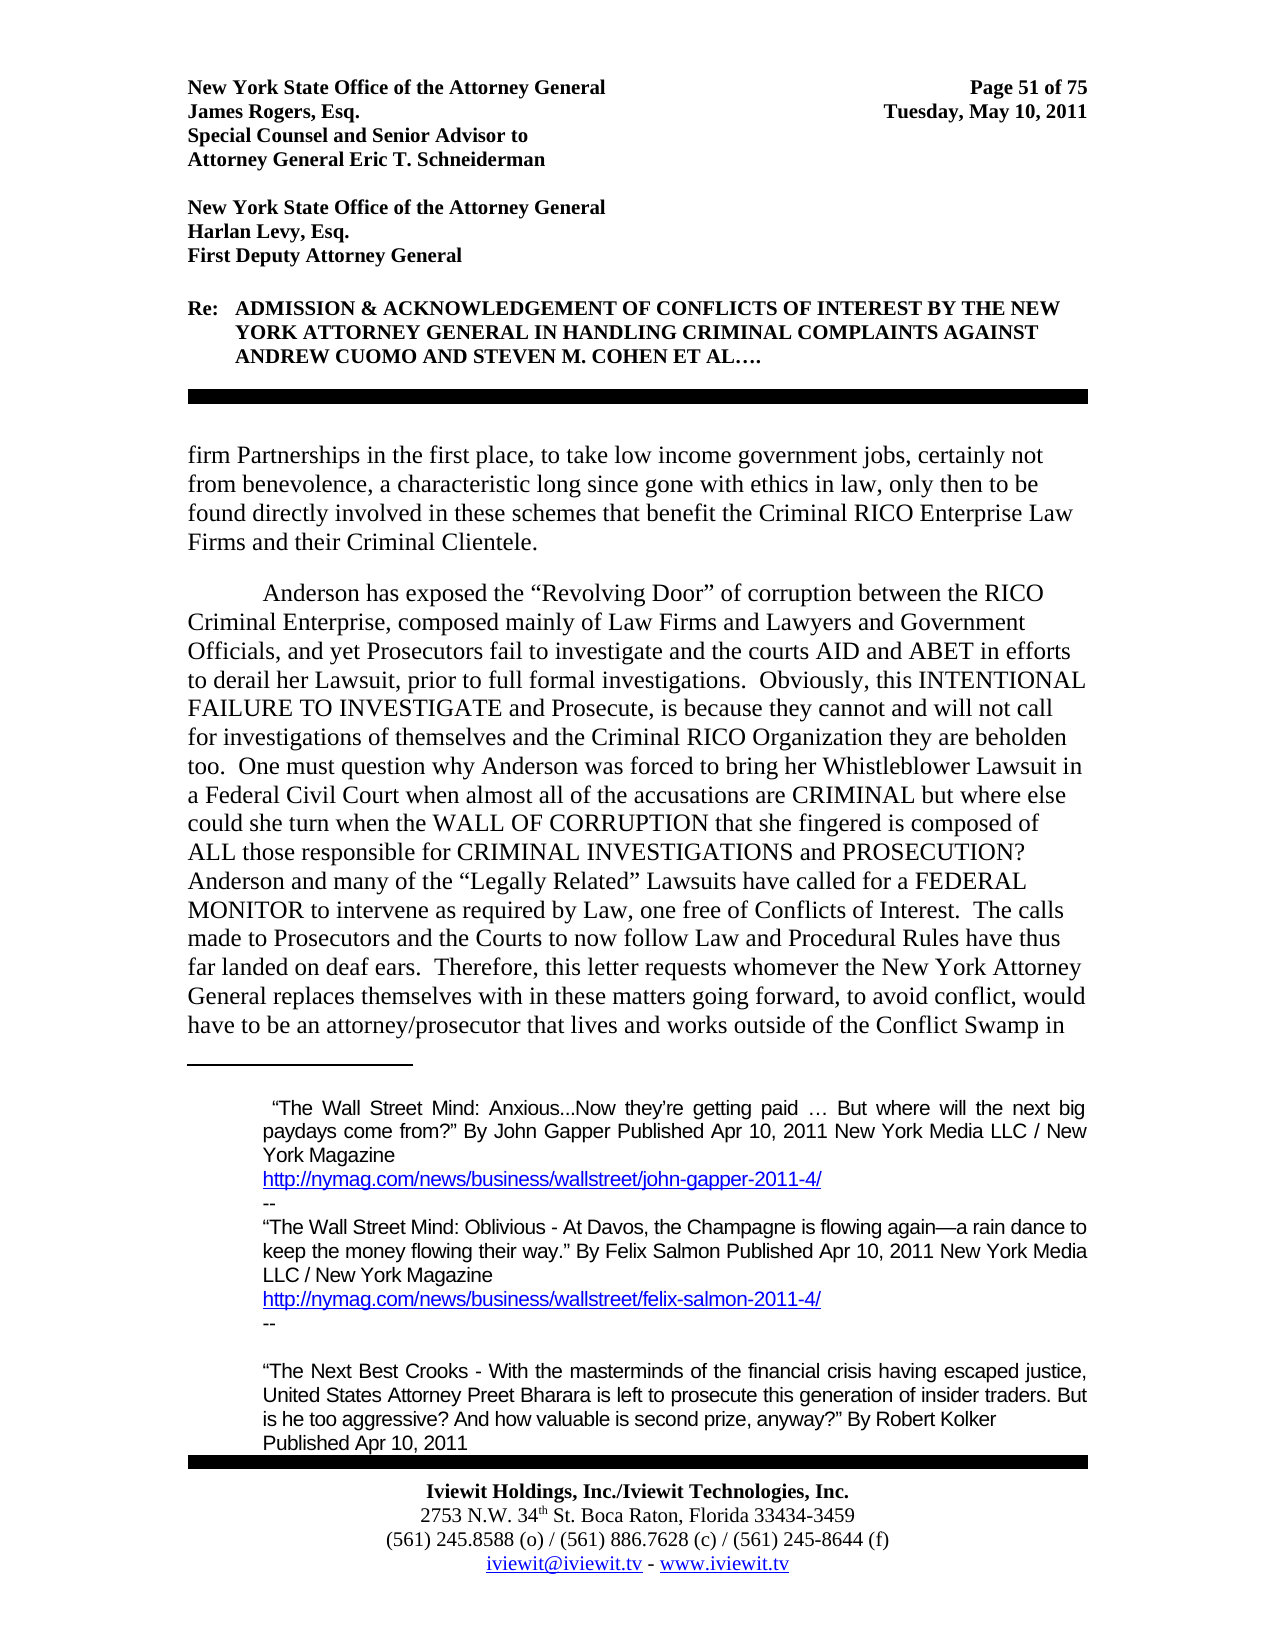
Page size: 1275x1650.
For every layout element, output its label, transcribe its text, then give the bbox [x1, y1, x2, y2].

text Where they now they try and hide their criminal acts by referring them to in public as the result of “lax regulators” and “deregulation” in efforts to evade prosecution. Therefore, not one Regulator/Lawyer has been prosecuted for any of their massive “failures” aka Criminal Failures, as the Prosecutors appear holding the door open for their accomplices as the loot is carted off. In fact, after their government disservices they appear then to enter the never-ending “Revolving Door” to the Corrupt Law Firms or their Corrupt Clientele, leaving their government posts and landing for the most part INSTANT PARTNERSHIPS with, you guessed it, Law Firms, where many came from in the first place. In many instances, as evidenced herein, leaving to Law Firms that economically benefited by their intentional “failures” and “deregulation” while securing instant lucrative Partnerships in most instances, as if their cut of loot was waiting in their Partnership interests, a pot of gold at the end of the rainbow of public disservice. One must question why in many instances, the lawyers are leaving multimillion-dollar law firm Partnerships in the first place, to take low income government jobs, certainly not from benevolence, a characteristic long since gone with ethics in law, only then to be found directly involved in these schemes that benefit the Criminal RICO Enterprise Law Firms and their Criminal Clientele. [187, 441, 1087, 556]
text Anderson has exposed the “Revolving Door” of corruption between the RICO Criminal Enterprise, composed mainly of Law Firms and Lawyers and Government Officials, and yet Prosecutors fail to investigate and the courts AID and ABET in efforts to derail her Lawsuit, prior to full formal investigations. Obviously, this INTENTIONAL FAILURE TO INVESTIGATE and Prosecute, is because they cannot and will not call for investigations of themselves and the Criminal RICO Organization they are beholden too. One must question why Anderson was forced to bring her Whistleblower Lawsuit in a Federal Civil Court when almost all of the accusations are CRIMINAL but where else could she turn when the WALL OF CORRUPTION that she fingered is composed of ALL those responsible for CRIMINAL INVESTIGATIONS and PROSECUTION? Anderson and many of the “Legally Related” Lawsuits have called for a FEDERAL MONITOR to intervene as required by Law, one free of Conflicts of Interest. The calls made to Prosecutors and the Courts to now follow Law and Procedural Rules have thus far landed on deaf ears. Therefore, this letter requests whomever the New York Attorney General replaces themselves with in these matters going forward, to avoid conflict, would have to be an attorney/prosecutor that lives and works outside of the Conflict Swamp in New York and perhaps is NOT a LAWYER. Certainly not a lawyer who works for any of the “Favored Law Firms” or any of the accused Defendants in my RICO & ANTITRUST Lawsuit, including but not limited to, lawyers who are registered with any of the Courts (in my case this involves The New York Supreme Court, the Virginia Supreme Court and the Florida Supreme Court), Bar Associations in those three states, Disciplinary Departments and any of the thousands of Lawyers/Criminals who work at any of the Law Firms sued and a PROSECUTOR/FEDERAL MONITOR who will sign the attached Conflict of Interest disclosure form, prior to ANY actions. [187, 578, 1087, 1038]
